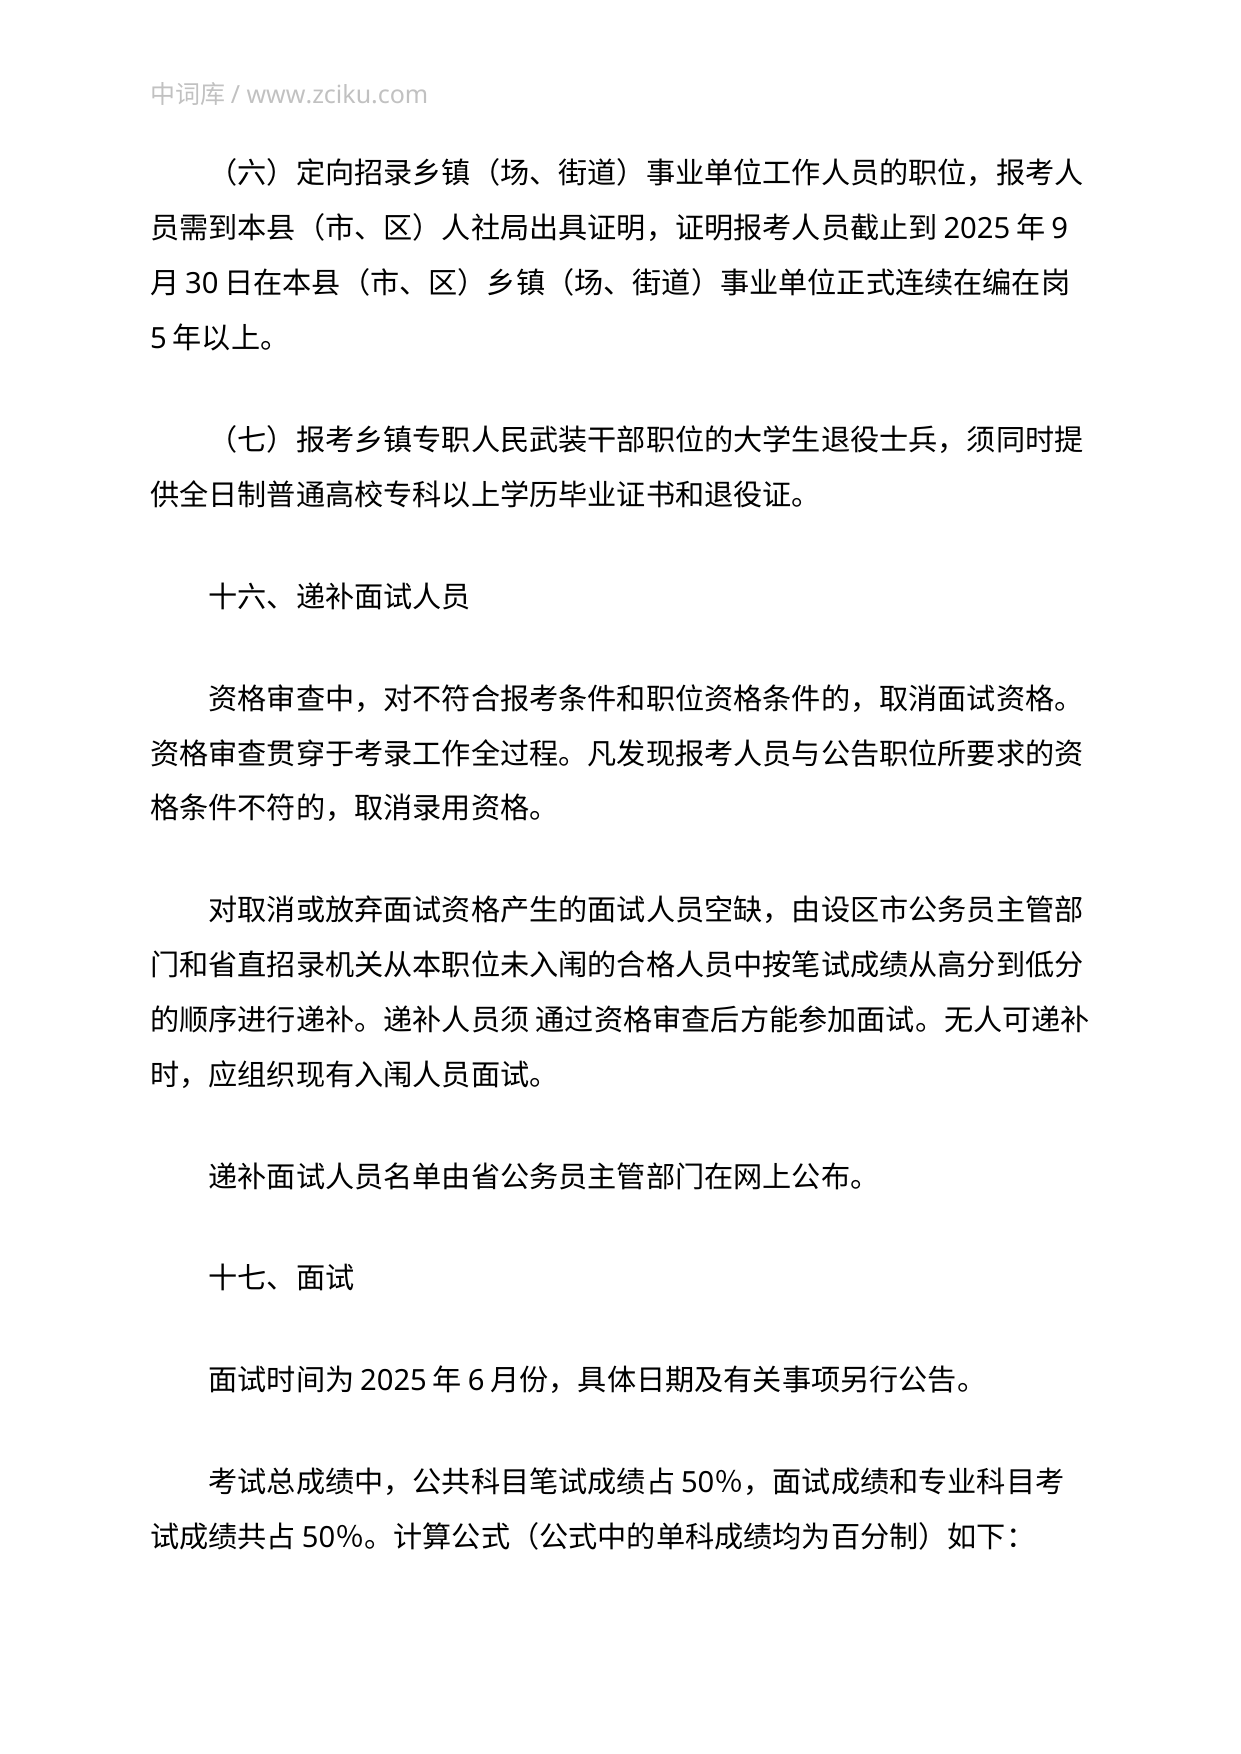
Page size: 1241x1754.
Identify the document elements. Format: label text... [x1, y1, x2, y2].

text 递补面试人员名单由省公务员主管部门在网上公布。 [150, 1153, 1090, 1196]
text 考试总成绩中，公共科目笔试成绩占50％，面试成绩和专业科目考试成绩共占50％。计算公式（公式中的单科成绩均为百分制）如下： [150, 1459, 1090, 1556]
text 十六、递补面试人员 [150, 573, 1090, 616]
text （七）报考乡镇专职人民武装干部职位的大学生退役士兵，须同时提供全日制普通高校专科以上学历毕业证书和退役证。 [150, 417, 1090, 514]
text 十七、面试 [150, 1255, 1090, 1297]
text 资格审查中，对不符合报考条件和职位资格条件的，取消面试资格。资格审查贯穿于考录工作全过程。凡发现报考人员与公告职位所要求的资格条件不符的，取消录用资格。 [150, 675, 1090, 827]
text 面试时间为2025年6月份，具体日期及有关事项另行公告。 [150, 1357, 1090, 1399]
text 对取消或放弃面试资格产生的面试人员空缺，由设区市公务员主管部门和省直招录机关从本职位未入闱的合格人员中按笔试成绩从高分到低分的顺序进行递补。递补人员须 通过资格审查后方能参加面试。无人可递补时，应组织现有入闱人员面试。 [150, 887, 1090, 1094]
text （六）定向招录乡镇（场、街道）事业单位工作人员的职位，报考人员需到本县（市、区）人社局出具证明，证明报考人员截止到2025年9月30日在本县（市、区）乡镇（场、街道）事业单位正式连续在编在岗5年以上。 [150, 150, 1090, 357]
